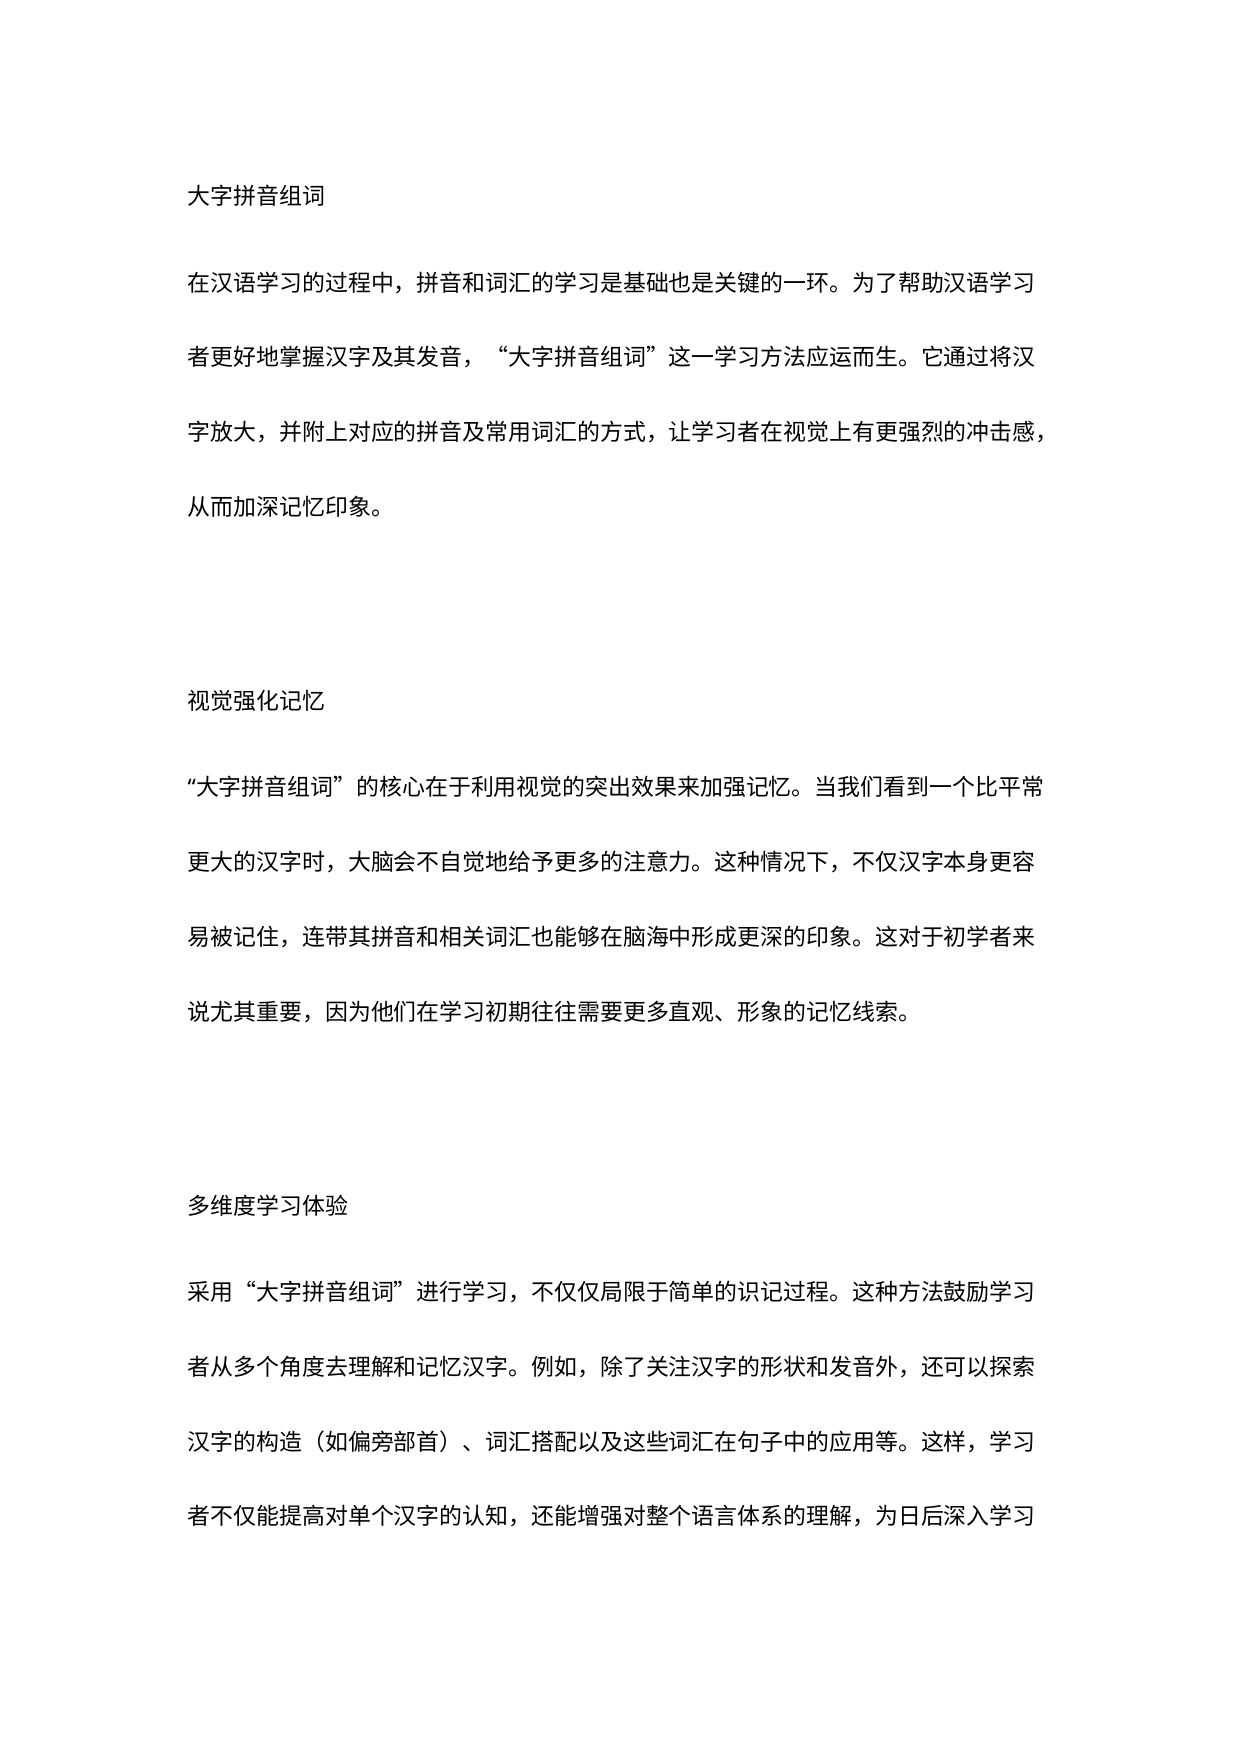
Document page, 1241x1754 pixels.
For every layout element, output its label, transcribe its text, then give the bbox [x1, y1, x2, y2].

text 多维度学习体验 [187, 1172, 1053, 1237]
text “大字拼音组词”的核心在于利用视觉的突出效果来加强记忆。当我们看到一个比平常更大的汉字时，大脑会不自觉地给予更多的注意力。这种情况下，不仅汉字本身更容易被记住，连带其拼音和相关词汇也能够在脑海中形成更深的印象。这对于初学者来说尤其重要，因为他们在学习初期往往需要更多直观、形象的记忆线索。 [187, 753, 1053, 1042]
text 在汉语学习的过程中，拼音和词汇的学习是基础也是关键的一环。为了帮助汉语学习者更好地掌握汉字及其发音，“大字拼音组词”这一学习方法应运而生。它通过将汉字放大，并附上对应的拼音及常用词汇的方式，让学习者在视觉上有更强烈的冲击感，从而加深记忆印象。 [187, 248, 1053, 538]
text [187, 1258, 1053, 1547]
text 大字拼音组词 [187, 162, 1053, 227]
text 视觉强化记忆 [187, 667, 1053, 732]
